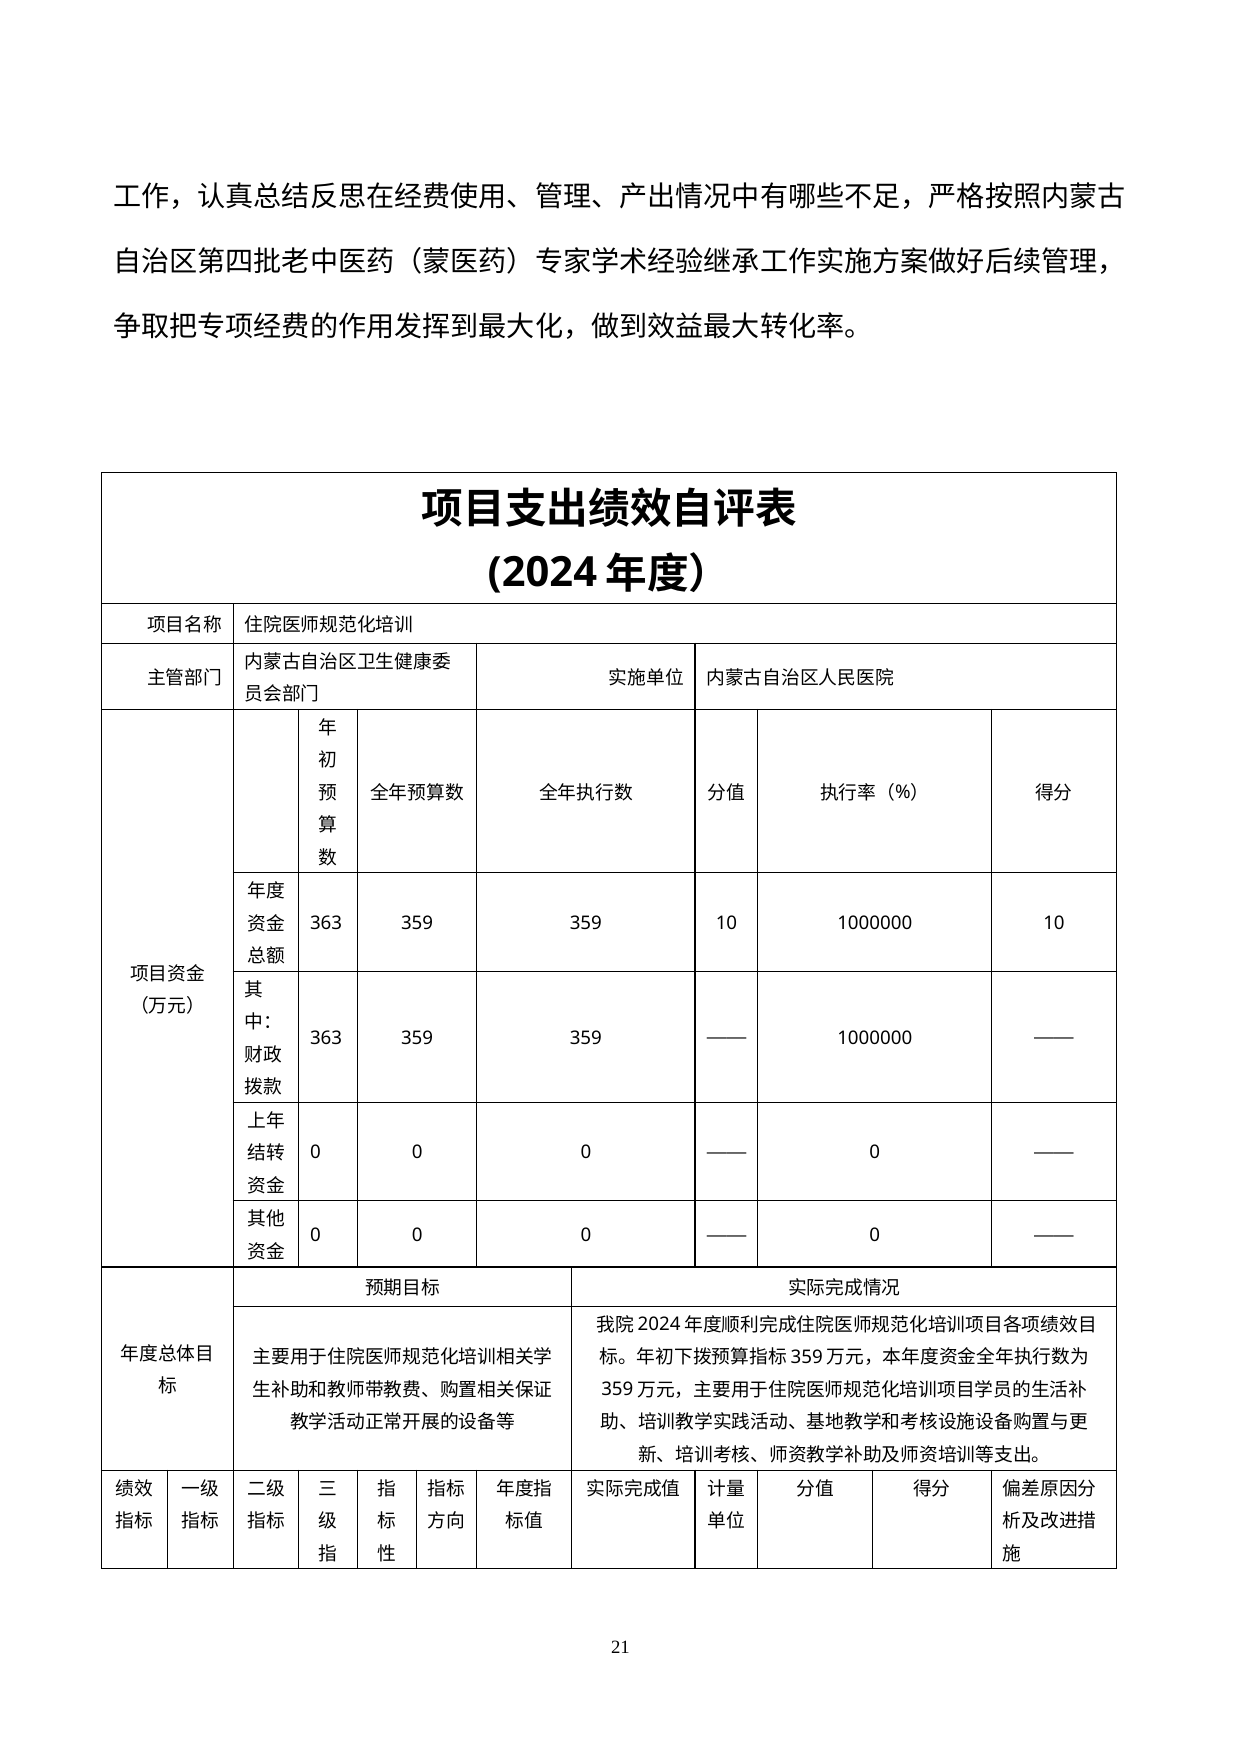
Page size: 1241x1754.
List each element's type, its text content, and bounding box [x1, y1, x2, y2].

table_cell —— [992, 972, 1116, 1102]
table_cell 359 [358, 972, 476, 1102]
table_cell 0 [358, 1103, 476, 1200]
table_cell 住院医师规范化培训 [234, 604, 1116, 643]
table_cell 0 [358, 1201, 476, 1266]
table_cell 项目名称 [102, 604, 233, 643]
table_cell 年初预算数 [299, 710, 357, 872]
table_cell 10 [992, 873, 1116, 971]
table_cell 0 [758, 1201, 991, 1266]
table_cell 二级指标 [234, 1471, 298, 1568]
table_cell 偏差原因分析及改进措施 [992, 1471, 1116, 1568]
table_cell 359 [477, 873, 694, 971]
table_cell 上年结转资金 [234, 1103, 298, 1200]
table_cell 年度指标值 [477, 1471, 571, 1568]
table_cell 绩效指标 [102, 1471, 167, 1568]
table_cell 项目资金 （万元） [102, 710, 233, 1266]
table_cell 实际完成值 [572, 1471, 694, 1568]
table_cell 实际完成情况 [572, 1268, 1116, 1306]
table_cell 指标性质 [358, 1471, 416, 1568]
table_cell 指标方向 [417, 1471, 476, 1568]
table_cell 0 [299, 1201, 357, 1266]
table_cell 其中：财政拨款 [234, 972, 298, 1102]
table_cell 全年预算数 [358, 710, 476, 872]
table_cell 预期目标 [234, 1268, 571, 1306]
table_cell 分值 [696, 710, 757, 872]
table_cell 1000000 [758, 873, 991, 971]
table_cell 359 [477, 972, 694, 1102]
table_cell 计量单位 [696, 1471, 757, 1568]
table_cell 1000000 [758, 972, 991, 1102]
table_cell 执行率（%） [758, 710, 991, 872]
table_cell 0 [299, 1103, 357, 1200]
table_cell 内蒙古自治区人民医院 [696, 644, 1116, 709]
table_cell 得分 [873, 1471, 991, 1568]
table_cell —— [992, 1201, 1116, 1266]
table_cell 0 [477, 1103, 694, 1200]
table_cell —— [992, 1103, 1116, 1200]
table_cell 内蒙古自治区卫生健康委员会部门 [234, 644, 476, 709]
table_cell 其他资金 [234, 1201, 298, 1266]
table_cell 年度总体目标 [102, 1268, 233, 1469]
table_cell 363 [299, 873, 357, 971]
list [113, 162, 1127, 357]
table_cell —— [696, 1103, 757, 1200]
table_header 项目支出绩效自评表 (2024年度） [102, 473, 1116, 603]
table_cell 一级指标 [168, 1471, 233, 1568]
table_cell 10 [696, 873, 757, 971]
table_cell 分值 [758, 1471, 872, 1568]
table_cell 主管部门 [102, 644, 233, 709]
table_cell [234, 710, 298, 872]
table_cell 全年执行数 [477, 710, 694, 872]
table_cell 我院2024年度顺利完成住院医师规范化培训项目各项绩效目标。年初下拨预算指标359万元，本年度资金全年执行数为359万元，主要用于住院医师规范化培训项目学员的生活补助、培训教学实践活动、基地教学和考核设施设备购置与更新、培训考核、师资教学补助及师资培训等支出。 [572, 1307, 1116, 1469]
table_cell 实施单位 [477, 644, 694, 709]
table_cell 三级指标 [299, 1471, 357, 1568]
table_cell 主要用于住院医师规范化培训相关学生补助和教师带教费、购置相关保证教学活动正常开展的设备等 [234, 1307, 571, 1469]
table_cell 0 [477, 1201, 694, 1266]
table_cell 359 [358, 873, 476, 971]
table_cell —— [696, 1201, 757, 1266]
table_cell —— [696, 972, 757, 1102]
table_cell 363 [299, 972, 357, 1102]
table_cell 0 [758, 1103, 991, 1200]
table_cell 年度资金总额 [234, 873, 298, 971]
table_cell 得分 [992, 710, 1116, 872]
